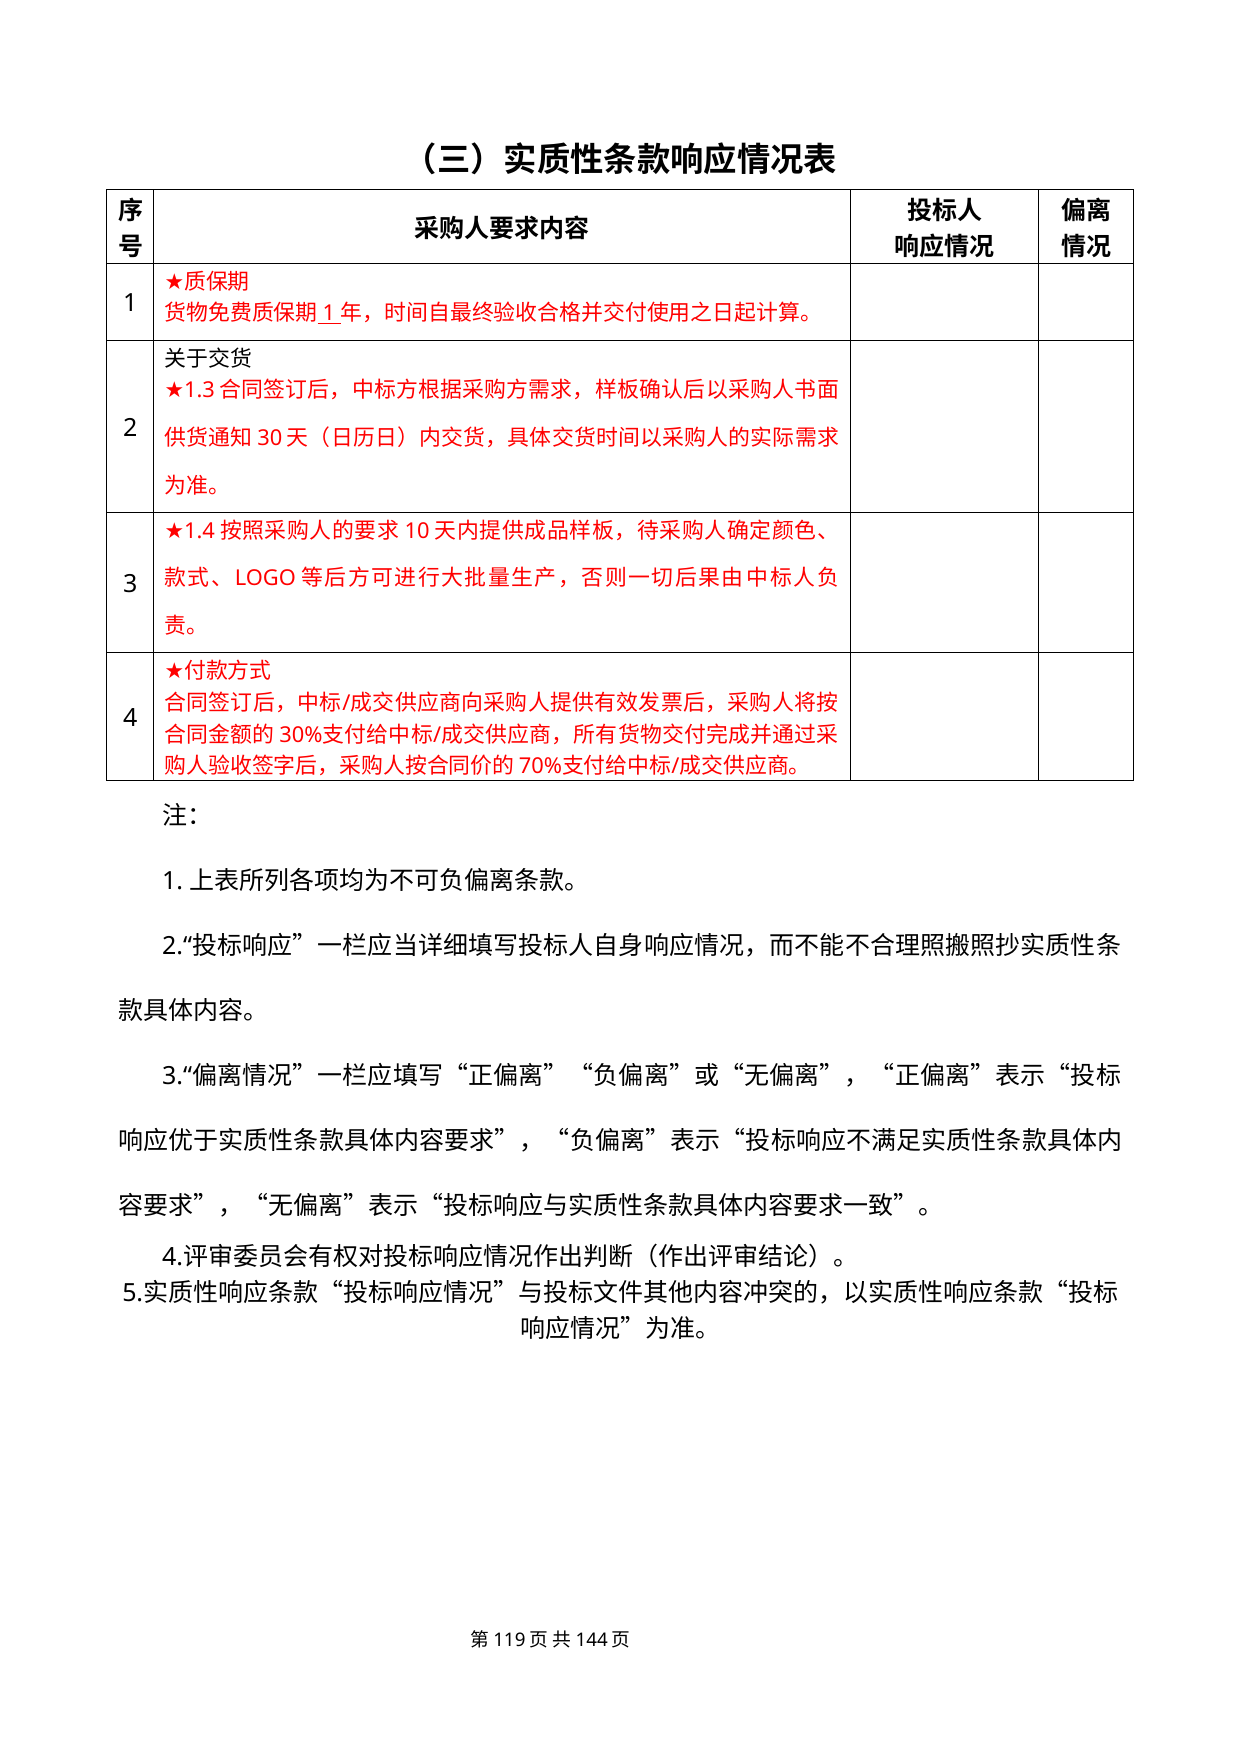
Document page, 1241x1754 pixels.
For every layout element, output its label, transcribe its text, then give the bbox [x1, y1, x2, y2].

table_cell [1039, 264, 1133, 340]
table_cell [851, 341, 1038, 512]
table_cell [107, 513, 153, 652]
text 4.评审委员会有权对投标响应情况作出判断（作出评审结论）。 [118, 1236, 1122, 1273]
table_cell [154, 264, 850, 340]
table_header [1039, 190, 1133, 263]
text 3.“偏离情况”一栏应填写“正偏离”“负偏离”或“无偏离”，“正偏离”表示“投标响应优于实质性条款具体内容要求”，“负偏离”表示“投标响应不满足实质性条款具体内容要求”，“无偏离”表示“投标响应与实质性条款具体内容要求一致”。 [118, 1041, 1122, 1236]
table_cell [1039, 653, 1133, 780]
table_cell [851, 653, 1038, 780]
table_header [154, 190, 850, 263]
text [118, 1273, 1122, 1345]
text 注： [118, 781, 1122, 846]
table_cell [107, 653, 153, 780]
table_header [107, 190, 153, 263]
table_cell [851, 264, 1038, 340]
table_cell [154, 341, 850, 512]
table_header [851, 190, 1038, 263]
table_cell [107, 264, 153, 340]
subtitle （三）实质性条款响应情况表 [118, 124, 1122, 189]
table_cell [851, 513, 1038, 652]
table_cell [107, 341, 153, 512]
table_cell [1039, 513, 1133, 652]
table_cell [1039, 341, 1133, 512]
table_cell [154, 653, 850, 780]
text 1. 上表所列各项均为不可负偏离条款。 [118, 846, 1122, 911]
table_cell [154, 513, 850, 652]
text 2.“投标响应”一栏应当详细填写投标人自身响应情况，而不能不合理照搬照抄实质性条款具体内容。 [118, 911, 1122, 1041]
